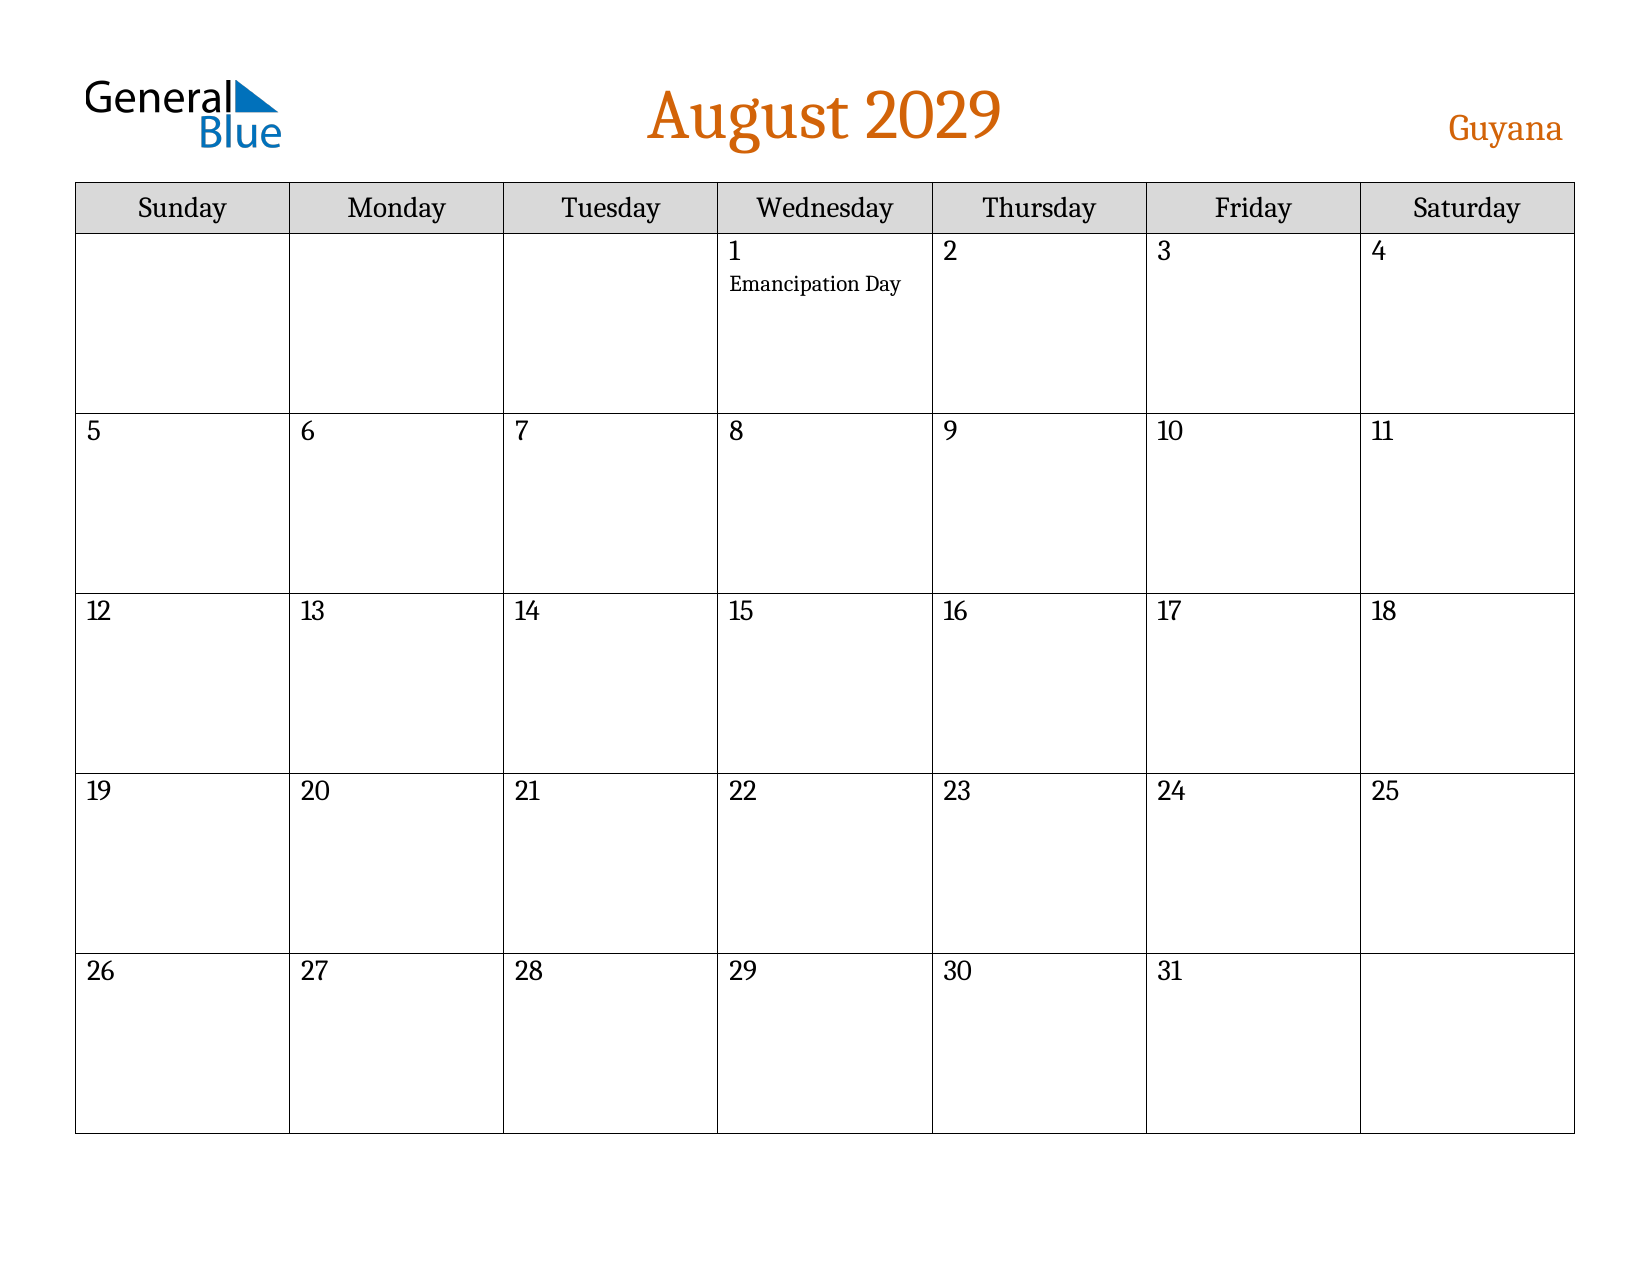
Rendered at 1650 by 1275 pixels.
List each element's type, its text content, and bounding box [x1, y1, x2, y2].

table_cell 4 [1361, 234, 1574, 270]
table_cell 15 [718, 594, 932, 630]
table_cell [76, 990, 289, 1133]
table_cell 24 [1147, 774, 1360, 810]
table_cell [290, 810, 503, 953]
table_cell 8 [718, 414, 932, 450]
table_cell 21 [504, 774, 717, 810]
table_cell Emancipation Day [718, 270, 932, 413]
table_cell [290, 630, 503, 773]
table_cell Saturday [1361, 183, 1574, 233]
table_cell [1361, 630, 1574, 773]
table_cell [1147, 810, 1360, 953]
table_cell [1147, 270, 1360, 413]
table_cell [1361, 450, 1574, 593]
table_cell [718, 450, 932, 593]
table_cell 22 [718, 774, 932, 810]
table_cell [718, 810, 932, 953]
table_cell [933, 450, 1146, 593]
table_cell [1147, 990, 1360, 1133]
table_cell Wednesday [718, 183, 932, 233]
table_cell [504, 450, 717, 593]
table_cell [290, 450, 503, 593]
table_cell 6 [290, 414, 503, 450]
table_cell 5 [76, 414, 289, 450]
table_cell [504, 990, 717, 1133]
table_cell 1 [718, 234, 932, 270]
table_cell 28 [504, 954, 717, 990]
table_cell [933, 990, 1146, 1133]
table_cell 31 [1147, 954, 1360, 990]
table_cell [933, 270, 1146, 413]
table_cell [933, 810, 1146, 953]
table_cell [76, 450, 289, 593]
table_cell [76, 270, 289, 413]
table_cell 3 [1147, 234, 1360, 270]
table_cell [290, 270, 503, 413]
table_cell [76, 234, 289, 270]
table_cell 25 [1361, 774, 1574, 810]
table_cell 27 [290, 954, 503, 990]
table_cell [290, 234, 503, 270]
table_cell 10 [1147, 414, 1360, 450]
table_header [76, 75, 503, 182]
table_cell [504, 270, 717, 413]
table_cell Tuesday [504, 183, 717, 233]
table_cell [290, 990, 503, 1133]
table_cell [718, 630, 932, 773]
table_cell 14 [504, 594, 717, 630]
table_cell 30 [933, 954, 1146, 990]
table_cell Monday [290, 183, 503, 233]
table_cell [1361, 810, 1574, 953]
table_cell 19 [76, 774, 289, 810]
table_cell Thursday [933, 183, 1146, 233]
table_cell [504, 630, 717, 773]
table_cell 29 [718, 954, 932, 990]
table_header Guyana [1146, 75, 1574, 182]
table_cell [1147, 630, 1360, 773]
table_cell 7 [504, 414, 717, 450]
table_cell 12 [76, 594, 289, 630]
table_cell [1361, 990, 1574, 1133]
table_cell Friday [1147, 183, 1360, 233]
table_cell [1361, 270, 1574, 413]
table_cell Sunday [76, 183, 289, 233]
table_cell 20 [290, 774, 503, 810]
table_cell [933, 630, 1146, 773]
table_header August 2029 [504, 75, 1146, 182]
picture [86, 80, 281, 148]
table_cell 9 [933, 414, 1146, 450]
table_cell [504, 234, 717, 270]
table_cell 11 [1361, 414, 1574, 450]
table_cell 26 [76, 954, 289, 990]
table_cell 2 [933, 234, 1146, 270]
table_cell 18 [1361, 594, 1574, 630]
table_cell [1147, 450, 1360, 593]
table_cell [718, 990, 932, 1133]
table_cell 13 [290, 594, 503, 630]
table_cell [1361, 954, 1574, 990]
table_cell 16 [933, 594, 1146, 630]
table_cell [76, 630, 289, 773]
table_cell 23 [933, 774, 1146, 810]
table_cell [504, 810, 717, 953]
table_cell [76, 810, 289, 953]
table_cell 17 [1147, 594, 1360, 630]
